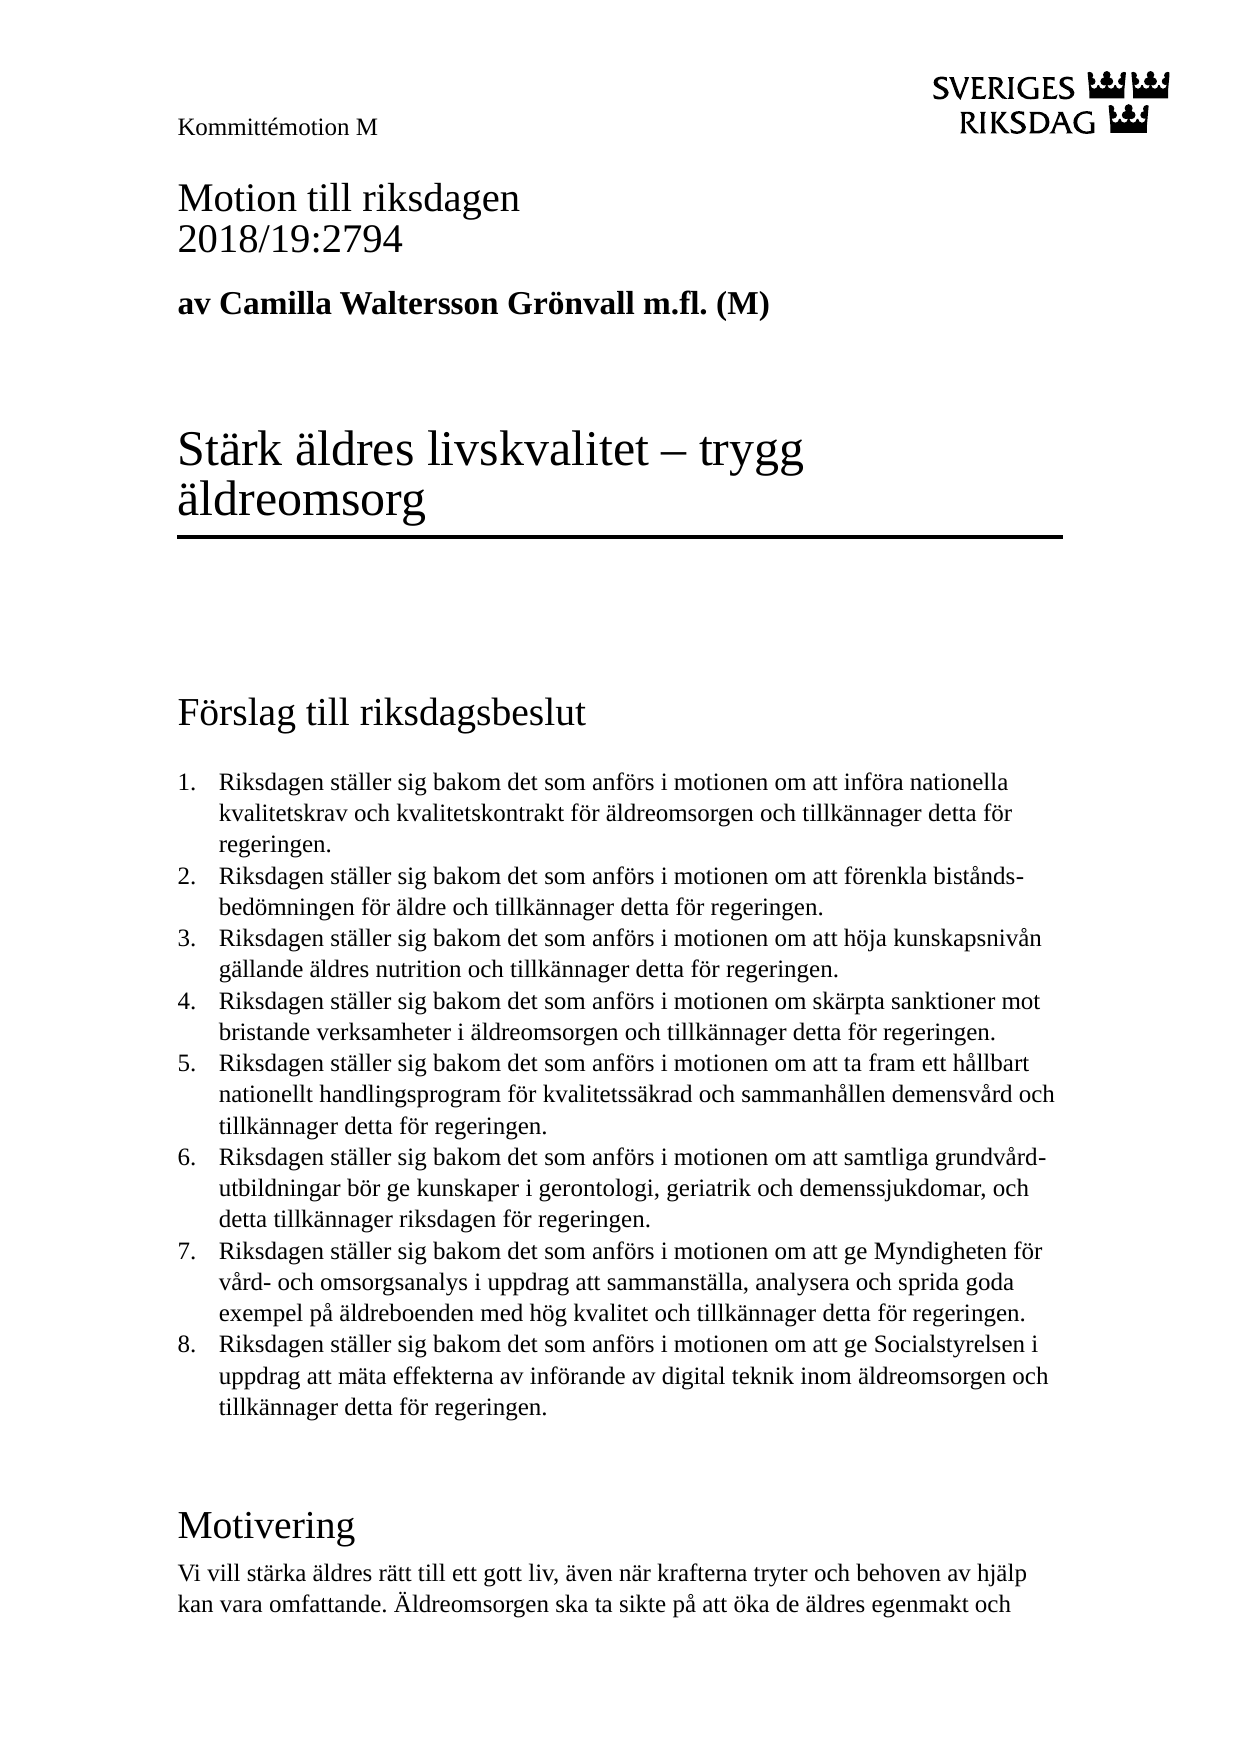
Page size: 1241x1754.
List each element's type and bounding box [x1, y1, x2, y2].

text [177, 1555, 1063, 1618]
